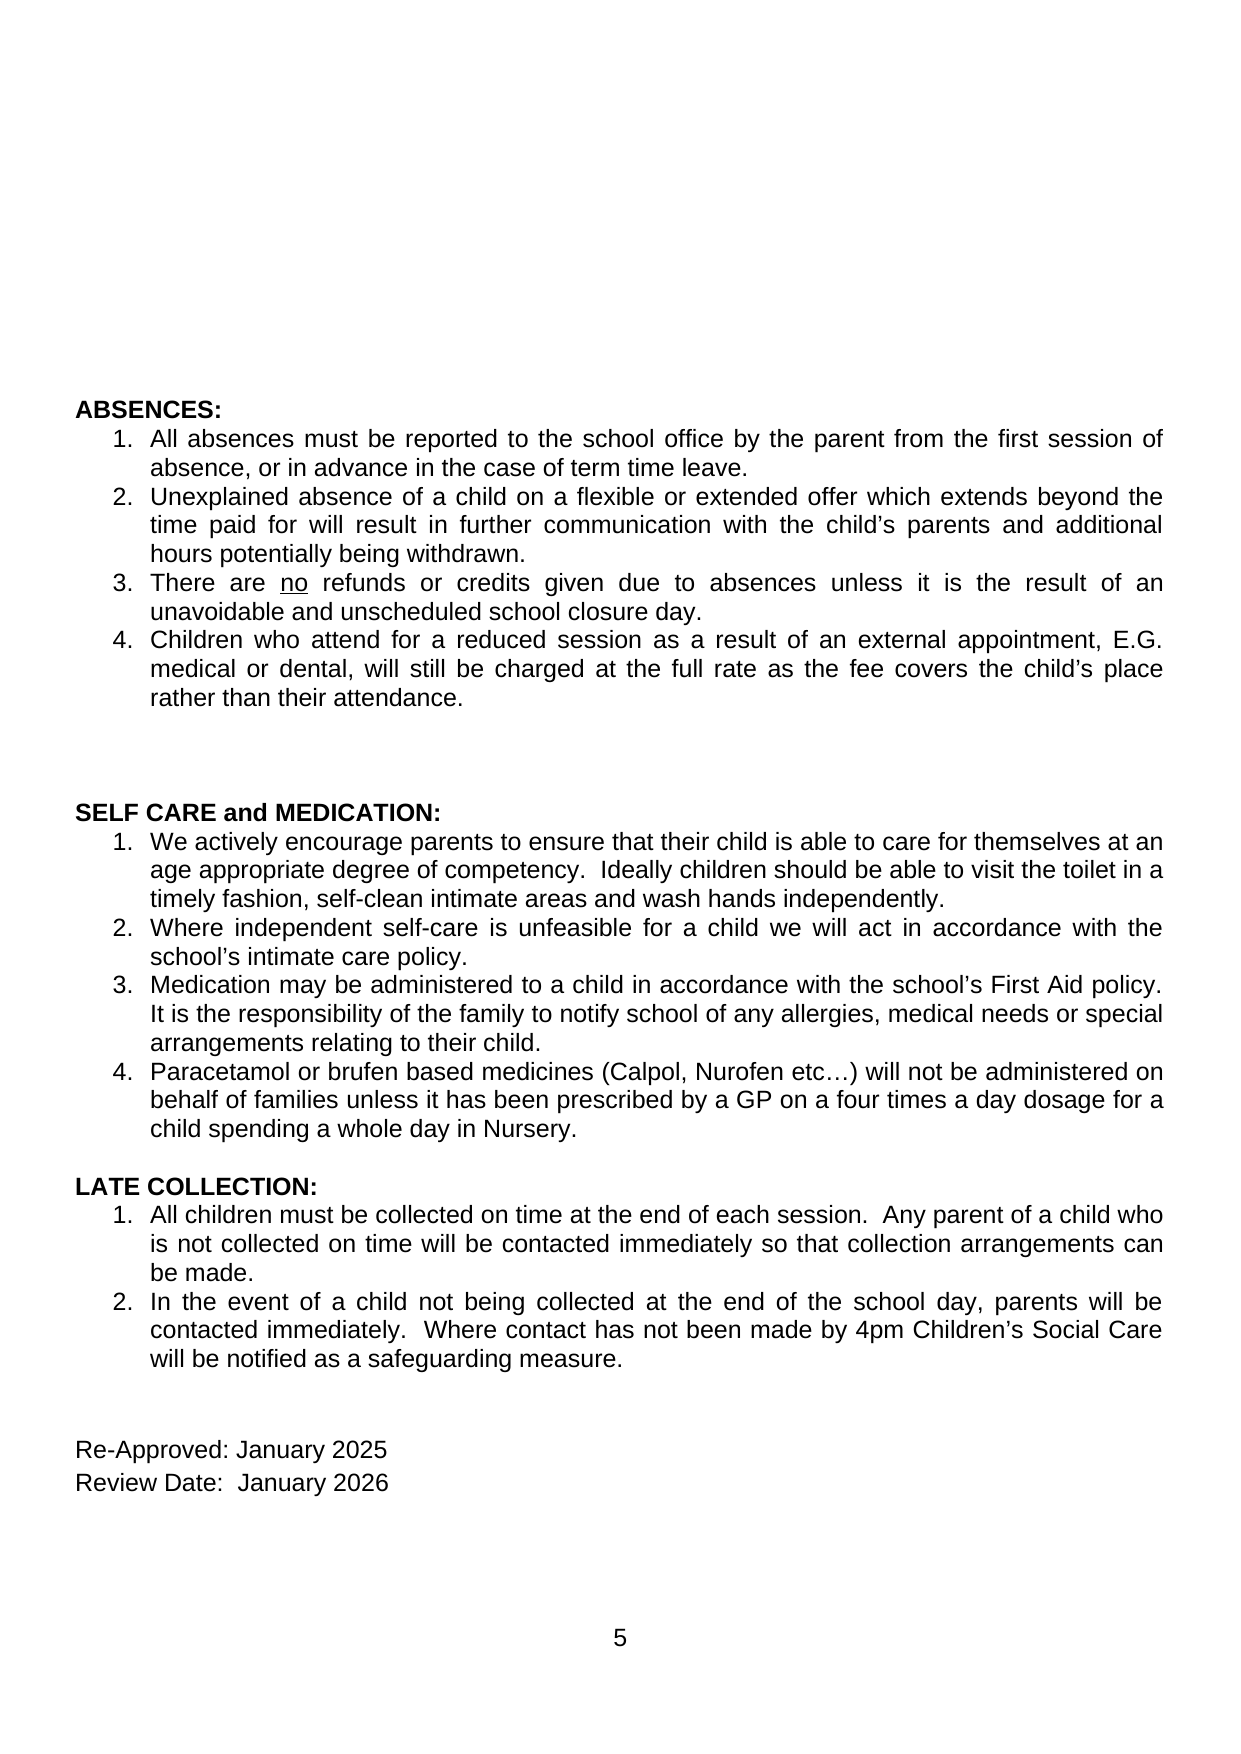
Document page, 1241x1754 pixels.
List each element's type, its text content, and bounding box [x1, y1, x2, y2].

list Medication may be administered to a child in accordance with the school’s First Aid policy. It is the responsibility of the family to notify school of any allergies, medical needs or special arrangements relating to their child. [112, 971, 1165, 1057]
list We actively encourage parents to ensure that their child is able to care for themselves at an age appropriate degree of competency. Ideally children should be able to visit the toilet in a timely fashion, self-clean intimate areas and wash hands independently. [112, 827, 1165, 913]
text ABSENCES: [75, 396, 1165, 424]
text Review Date: January 2026 [75, 1468, 1165, 1497]
list Where independent self-care is unfeasible for a child we will act in accordance with the school’s intimate care policy. [112, 913, 1165, 971]
list There are no refunds or credits given due to absences unless it is the result of an unavoidable and unscheduled school closure day. [112, 568, 1165, 626]
list Paracetamol or brufen based medicines (Calpol, Nurofen etc…) will not be administered on behalf of families unless it has been prescribed by a GP on a four times a day dosage for a child spending a whole day in Nursery. [112, 1057, 1165, 1143]
list Children who attend for a reduced session as a result of an external appointment, E.G. medical or dental, will still be charged at the full rate as the fee covers the child’s place rather than their attendance. [112, 626, 1165, 712]
text Re-Approved: January 2025 [75, 1435, 1165, 1463]
list In the event of a child not being collected at the end of the school day, parents will be contacted immediately. Where contact has not been made by 4pm Children’s Social Care will be notified as a safeguarding measure. [112, 1287, 1165, 1373]
list All children must be collected on time at the end of each session. Any parent of a child who is not collected on time will be contacted immediately so that collection arrangements can be made. [112, 1201, 1165, 1287]
list Unexplained absence of a child on a flexible or extended offer which extends beyond the time paid for will result in further communication with the child’s parents and additional hours potentially being withdrawn. [112, 482, 1165, 568]
list All absences must be reported to the school office by the parent from the first session of absence, or in advance in the case of term time leave. [112, 424, 1165, 482]
text SELF CARE and MEDICATION: [75, 798, 1165, 827]
text LATE COLLECTION: [75, 1172, 1165, 1201]
